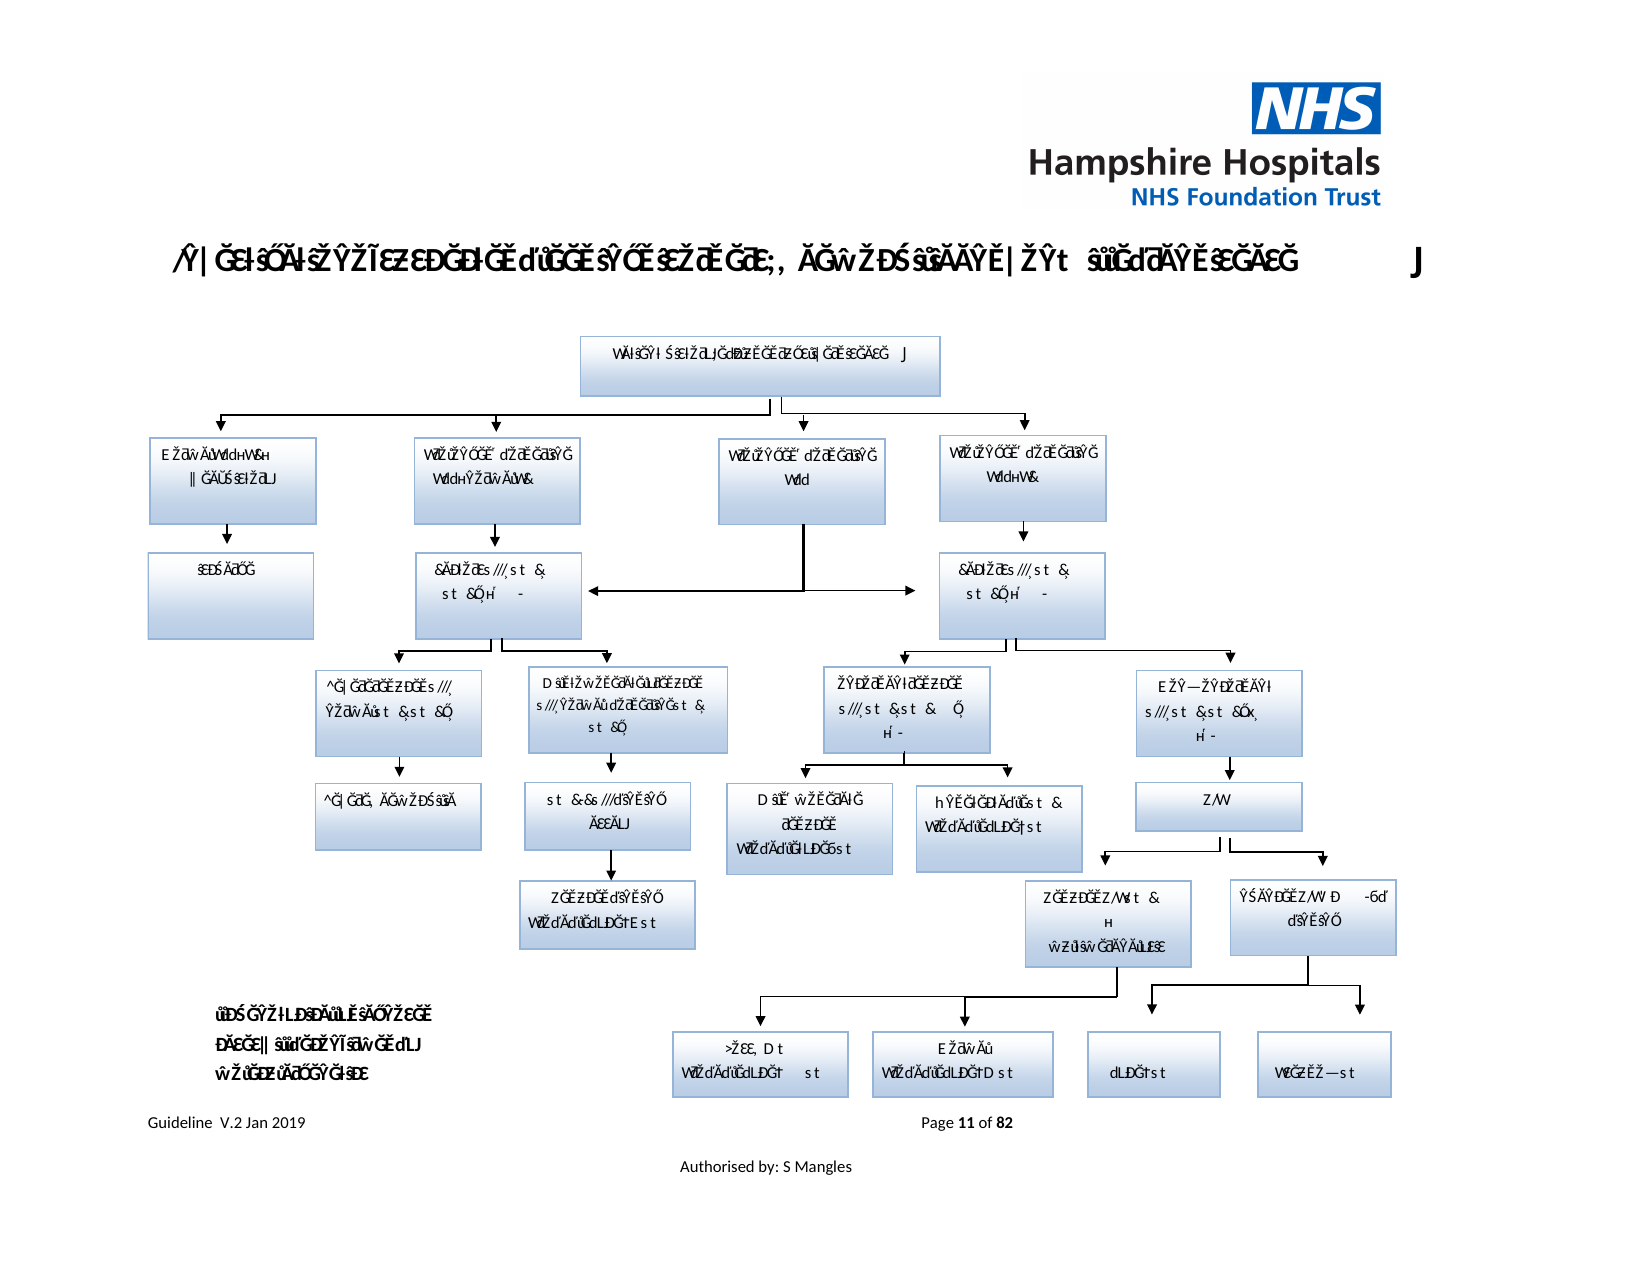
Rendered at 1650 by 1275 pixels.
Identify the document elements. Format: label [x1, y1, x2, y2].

picture [1021, 73, 1385, 210]
